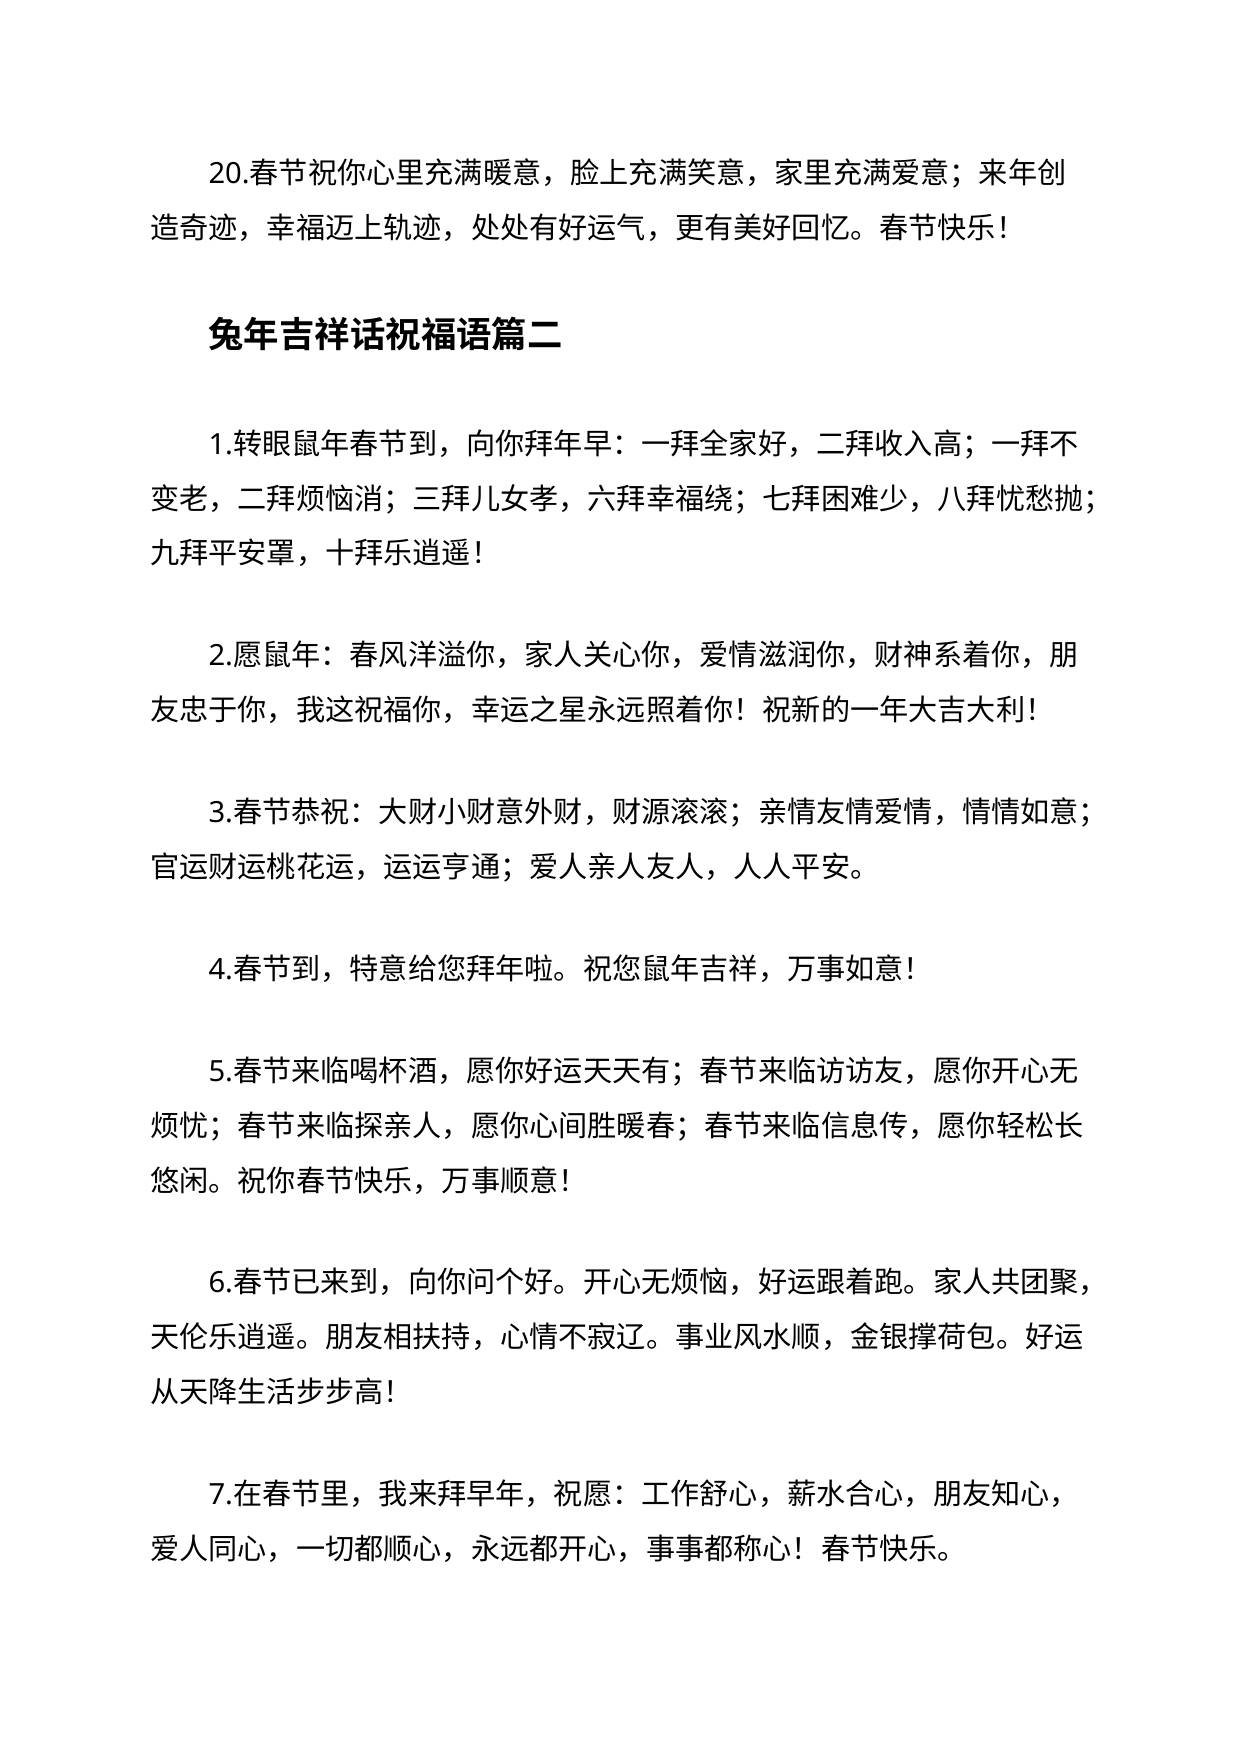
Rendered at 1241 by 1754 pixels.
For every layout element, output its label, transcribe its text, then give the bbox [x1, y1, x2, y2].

text 4.春节到，特意给您拜年啦。祝您鼠年吉祥，万事如意！ [150, 945, 1090, 988]
text 7.在春节里，我来拜早年，祝愿：工作舒心，薪水合心，朋友知心，爱人同心，一切都顺心，永远都开心，事事都称心！春节快乐。 [150, 1471, 1090, 1568]
text 3.春节恭祝：大财小财意外财，财源滚滚；亲情友情爱情，情情如意；官运财运桃花运，运运亨通；爱人亲人友人，人人平安。 [150, 789, 1090, 886]
text 6.春节已来到，向你问个好。开心无烦恼，好运跟着跑。家人共团聚，天伦乐逍遥。朋友相扶持，心情不寂辽。事业风水顺，金银撑荷包。好运从天降生活步步高！ [150, 1259, 1090, 1411]
text 5.春节来临喝杯酒，愿你好运天天有；春节来临访访友，愿你开心无烦忧；春节来临探亲人，愿你心间胜暖春；春节来临信息传，愿你轻松长悠闲。祝你春节快乐，万事顺意！ [150, 1047, 1090, 1199]
text 兔年吉祥话祝福语篇二 [150, 307, 1090, 358]
text 2.愿鼠年：春风洋溢你，家人关心你，爱情滋润你，财神系着你，朋友忠于你，我这祝福你，幸运之星永远照着你！祝新的一年大吉大利！ [150, 632, 1090, 729]
text 1.转眼鼠年春节到，向你拜年早：一拜全家好，二拜收入高；一拜不变老，二拜烦恼消；三拜儿女孝，六拜幸福绕；七拜困难少，八拜忧愁抛；九拜平安罩，十拜乐逍遥！ [150, 420, 1090, 572]
text 20.春节祝你心里充满暖意，脸上充满笑意，家里充满爱意；来年创造奇迹，幸福迈上轨迹，处处有好运气，更有美好回忆。春节快乐！ [150, 150, 1090, 247]
